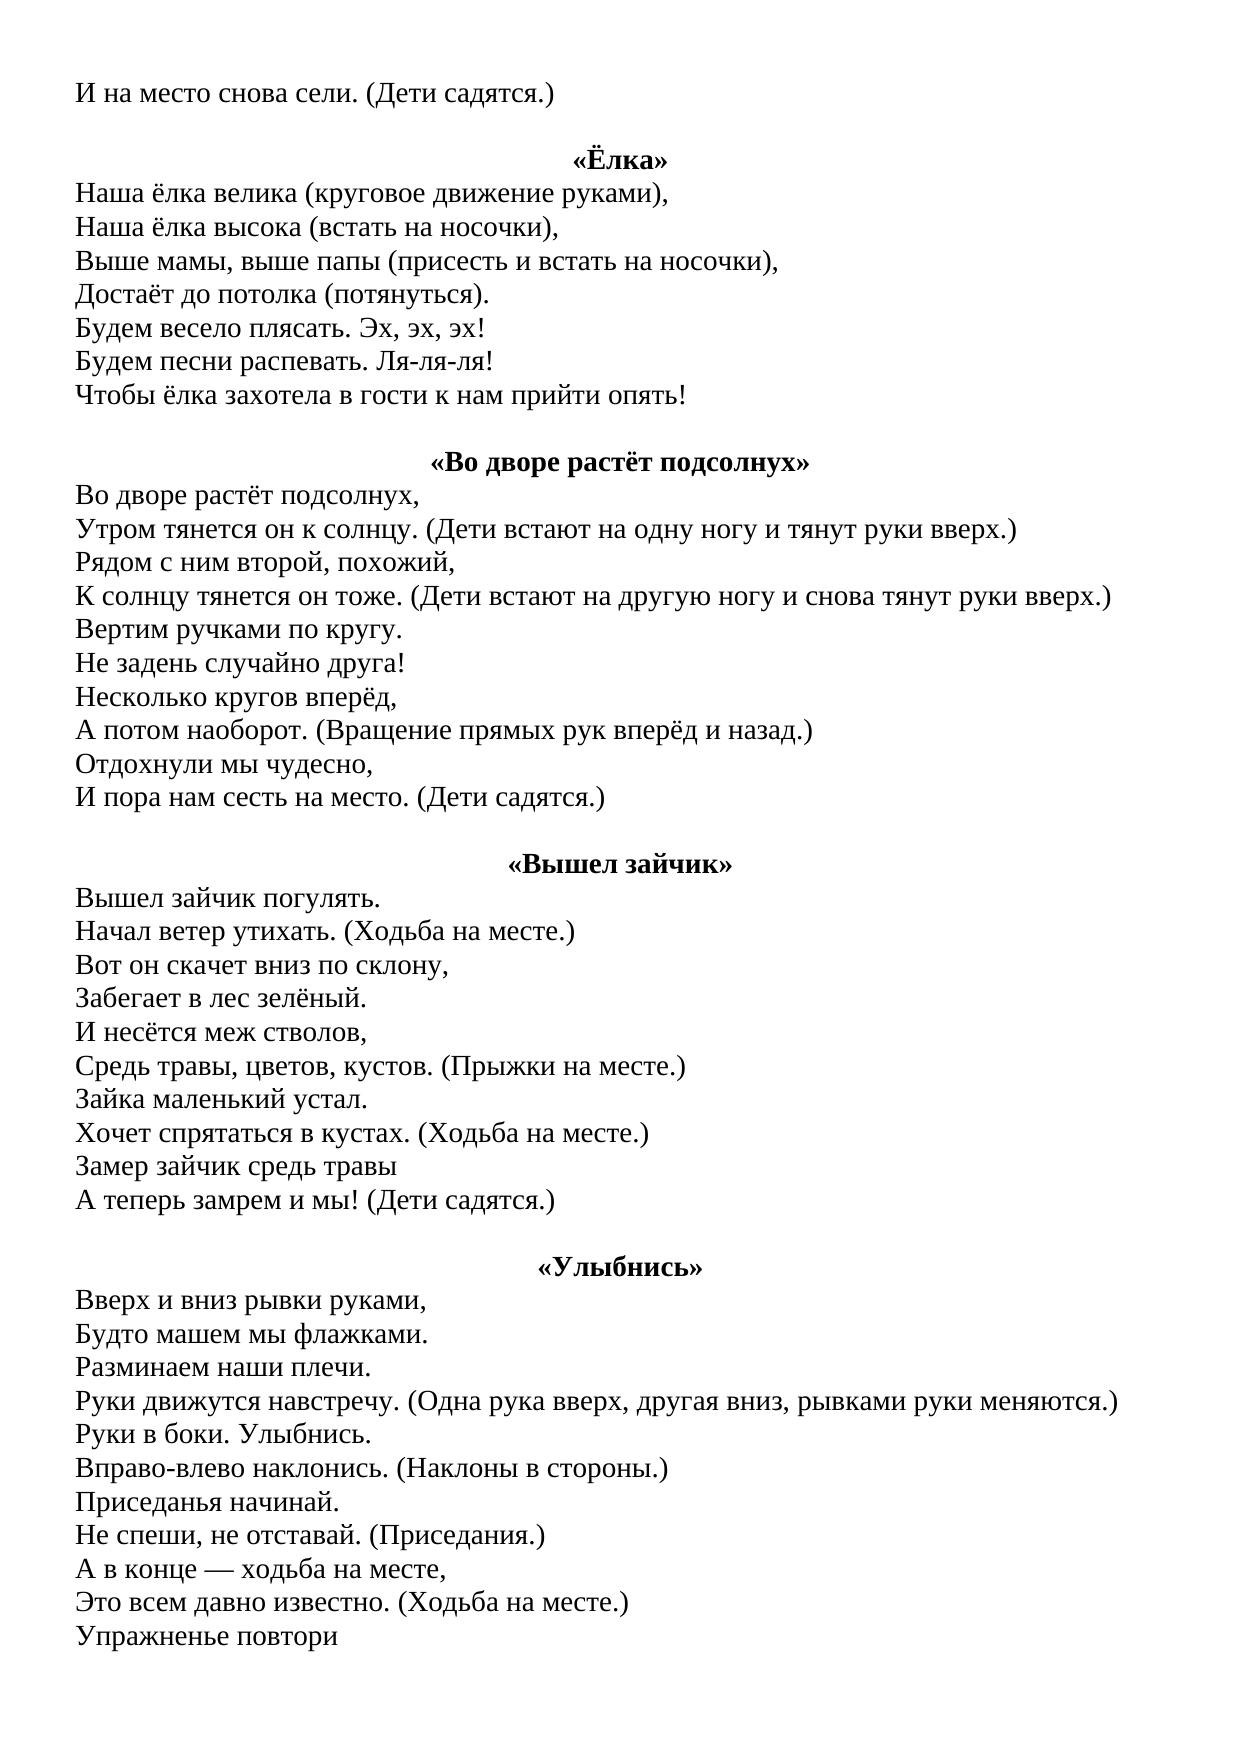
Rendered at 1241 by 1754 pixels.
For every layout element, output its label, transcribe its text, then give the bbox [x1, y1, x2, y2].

text Средь травы, цветов, кустов. (Прыжки на месте.) [75, 1048, 1165, 1081]
text Во дворе растёт подсолнух, [75, 477, 1165, 511]
text К солнцу тянется он тоже. (Дети встают на другую ногу и снова тянут руки вверх.) [75, 578, 1165, 612]
text Зайка маленький устал. [75, 1081, 1165, 1115]
text И пора нам сесть на место. (Дети садятся.) [75, 779, 1165, 813]
text Упражненье повтори [75, 1618, 1165, 1651]
text Будем весело плясать. Эх, эх, эх! [75, 310, 1165, 343]
text «Во дворе растёт подсолнух» [75, 444, 1165, 477]
text Отдохнули мы чудесно, [75, 746, 1165, 779]
text Не спеши, не отставай. (Приседания.) [75, 1517, 1165, 1551]
text Забегает в лес зелёный. [75, 981, 1165, 1014]
text «Ёлка» [75, 142, 1165, 176]
text Наша ёлка высока (встать на носочки), [75, 209, 1165, 243]
text Вышел зайчик погулять. [75, 880, 1165, 913]
text Начал ветер утихать. (Ходьба на месте.) [75, 913, 1165, 947]
text Наша ёлка велика (круговое движение руками), [75, 176, 1165, 209]
text Руки движутся навстречу. (Одна рука вверх, другая вниз, рывками руки меняются.) [75, 1383, 1165, 1417]
text И на место снова сели. (Дети садятся.) [75, 75, 1165, 108]
text Вправо-влево наклонись. (Наклоны в стороны.) [75, 1450, 1165, 1484]
text А потом наоборот. (Вращение прямых рук вперёд и назад.) [75, 712, 1165, 746]
text Это всем давно известно. (Ходьба на месте.) [75, 1584, 1165, 1618]
text Достаёт до потолка (потянуться). [75, 276, 1165, 310]
text Будем песни распевать. Ля-ля-ля! [75, 343, 1165, 377]
text «Улыбнись» [75, 1249, 1165, 1282]
text Не задень случайно друга! [75, 645, 1165, 679]
text Несколько кругов вперёд, [75, 679, 1165, 712]
text А теперь замрем и мы! (Дети садятся.) [75, 1182, 1165, 1215]
text «Вышел зайчик» [75, 846, 1165, 880]
text Приседанья начинай. [75, 1484, 1165, 1517]
text Разминаем наши плечи. [75, 1349, 1165, 1383]
text Будто машем мы флажками. [75, 1316, 1165, 1349]
text Выше мамы, выше папы (присесть и встать на носочки), [75, 243, 1165, 276]
text Вот он скачет вниз по склону, [75, 947, 1165, 981]
text И несётся меж стволов, [75, 1014, 1165, 1048]
text Утром тянется он к солнцу. (Дети встают на одну ногу и тянут руки вверх.) [75, 511, 1165, 544]
text Замер зайчик средь травы [75, 1148, 1165, 1182]
text Вертим ручками по кругу. [75, 612, 1165, 645]
text Рядом с ним второй, похожий, [75, 544, 1165, 578]
text А в конце — ходьба на месте, [75, 1551, 1165, 1584]
text Вверх и вниз рывки руками, [75, 1282, 1165, 1316]
text Чтобы ёлка захотела в гости к нам прийти опять! [75, 377, 1165, 410]
text Хочет спрятаться в кустах. (Ходьба на месте.) [75, 1115, 1165, 1148]
text Руки в боки. Улыбнись. [75, 1417, 1165, 1450]
